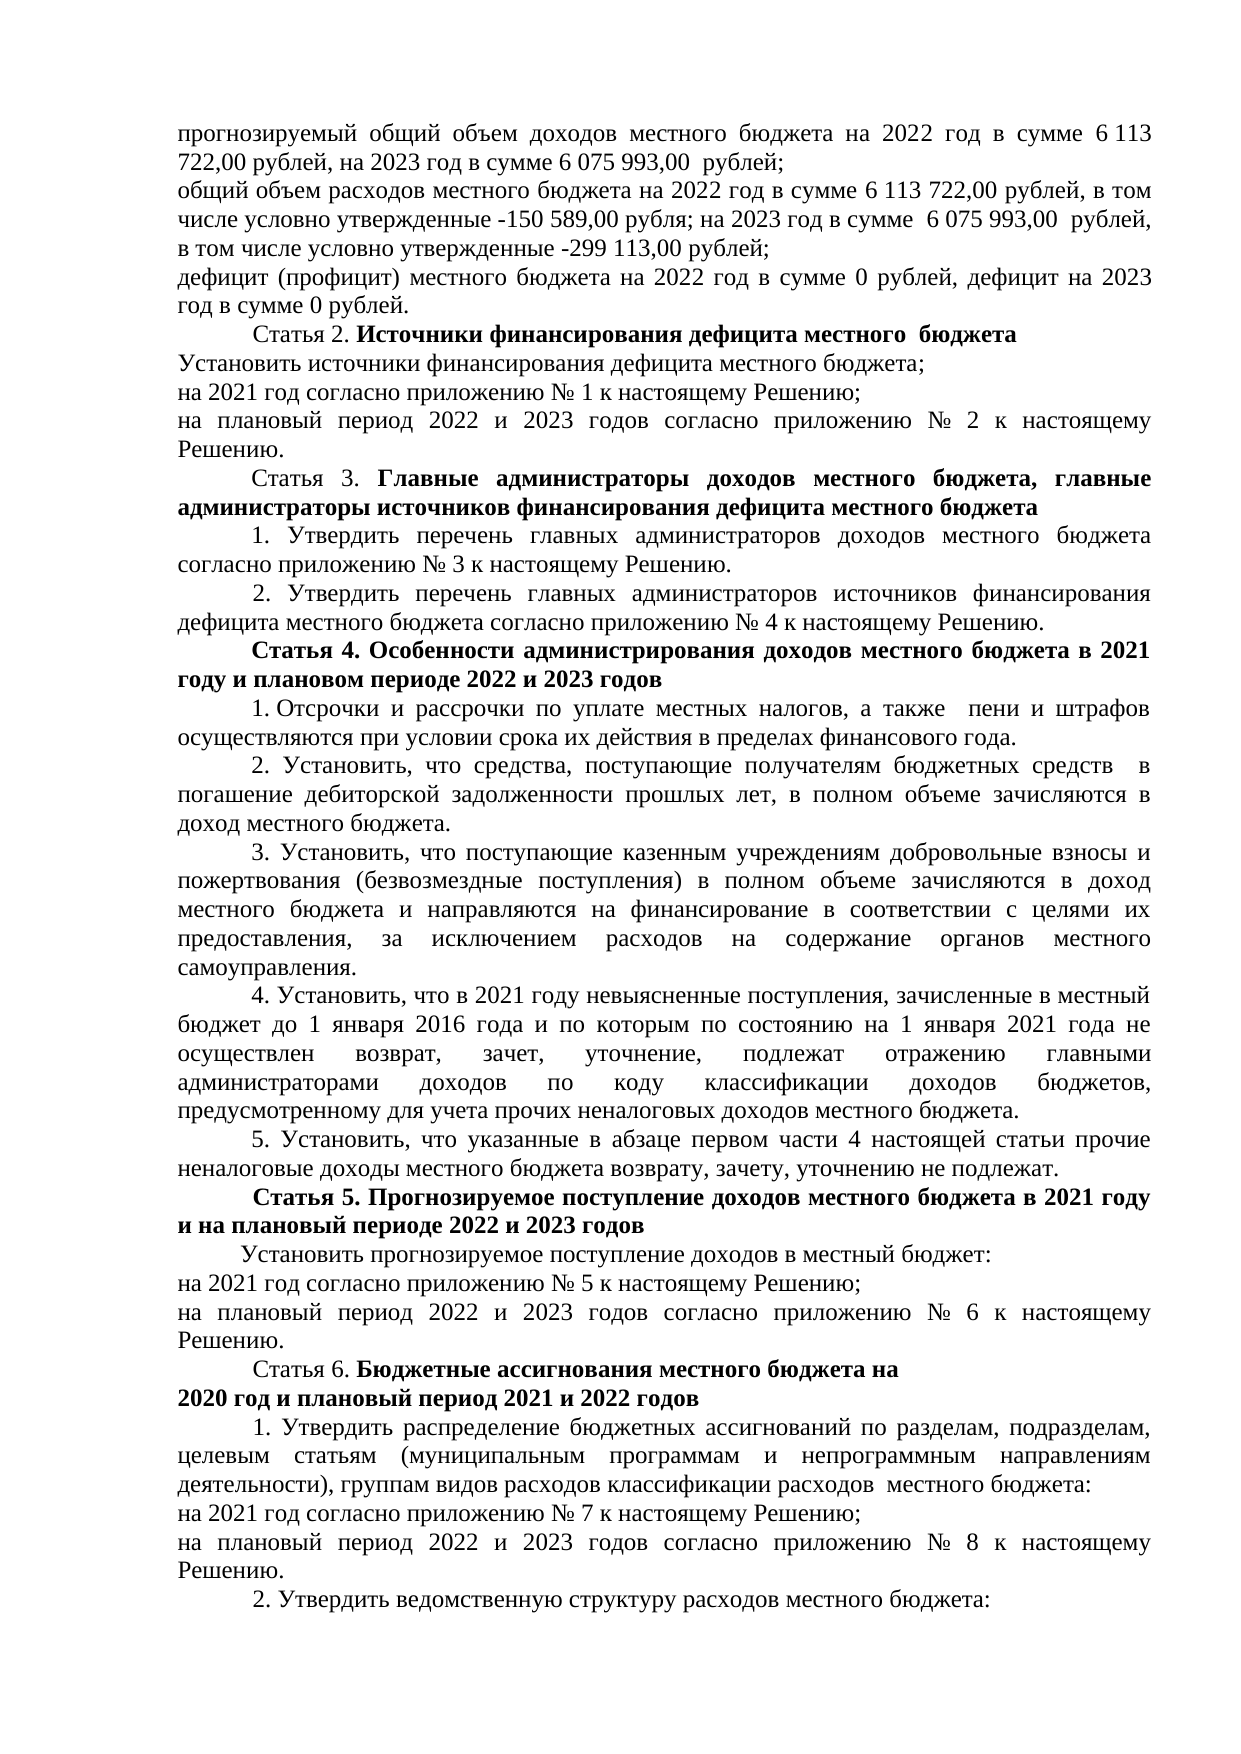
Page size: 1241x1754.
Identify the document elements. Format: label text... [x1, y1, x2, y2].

text 4. Установить, что в 2021 году невыясненные поступления, зачисленные в местный бюджет до 1 января 2016 года и по которым по состоянию на 1 января 2021 года не осуществлен возврат, зачет, уточнение, подлежат отражению главными администраторами доходов по коду классификации доходов бюджетов, предусмотренному для учета прочих неналоговых доходов местного бюджета. [177, 981, 1152, 1124]
text Установить источники финансирования дефицита местного бюджета; [177, 348, 1152, 377]
text дефицит (профицит) местного бюджета на 2022 год в сумме 0 рублей, дефицит на 2023 год в сумме 0 рублей. [177, 262, 1152, 319]
text 2. Установить, что средства, поступающие получателям бюджетных средств в погашение дебиторской задолженности прошлых лет, в полном объеме зачисляются в доход местного бюджета. [177, 751, 1152, 837]
text Статья 5. Прогнозируемое поступление доходов местного бюджета в 2021 году и на плановый периоде 2022 и 2023 годов [177, 1182, 1152, 1239]
text на 2021 год согласно приложению № 5 к настоящему Решению; [177, 1268, 1152, 1297]
text 5. Установить, что указанные в абзаце первом части 4 настоящей статьи прочие неналоговые доходы местного бюджета возврату, зачету, уточнению не подлежат. [177, 1124, 1152, 1182]
text на плановый период 2022 и 2023 годов согласно приложению № 2 к настоящему Решению. [177, 406, 1152, 463]
text на плановый период 2022 и 2023 годов согласно приложению № 8 к настоящему Решению. [177, 1527, 1152, 1584]
text на 2021 год согласно приложению № 1 к настоящему Решению; [177, 377, 1152, 406]
text Статья 2. Источники финансирования дефицита местного бюджета [252, 319, 1152, 348]
text 2. Утвердить перечень главных администраторов источников финансирования дефицита местного бюджета согласно приложению № 4 к настоящему Решению. [177, 578, 1152, 636]
text 1. Отсрочки и рассрочки по уплате местных налогов, а также пени и штрафов осуществляются при условии срока их действия в пределах финансового года. [177, 693, 1152, 751]
text Статья 3. Главные администраторы доходов местного бюджета, главные администраторы источников финансирования дефицита местного бюджета [177, 463, 1152, 521]
text 2. Утвердить ведомственную структуру расходов местного бюджета: [177, 1584, 1152, 1613]
text на 2021 год согласно приложению № 7 к настоящему Решению; [177, 1498, 1152, 1527]
text на плановый период 2022 и 2023 годов согласно приложению № 6 к настоящему Решению. [177, 1297, 1152, 1354]
text Установить прогнозируемое поступление доходов в местный бюджет: [177, 1239, 1152, 1268]
text 3. Установить, что поступающие казенным учреждениям добровольные взносы и пожертвования (безвозмездные поступления) в полном объеме зачисляются в доход местного бюджета и направляются на финансирование в соответствии с целями их предоставления, за исключением расходов на содержание органов местного самоуправления. [177, 837, 1152, 981]
text прогнозируемый общий объем доходов местного бюджета на 2022 год в сумме 6 113 722,00 рублей, на 2023 год в сумме 6 075 993,00 рублей; [177, 118, 1152, 176]
text общий объем расходов местного бюджета на 2022 год в сумме 6 113 722,00 рублей, в том числе условно утвержденные -150 589,00 рубля; на 2023 год в сумме 6 075 993,00 рублей, в том числе условно утвержденные -299 113,00 рублей; [177, 176, 1152, 262]
text Статья 6. Бюджетные ассигнования местного бюджета на [177, 1354, 1152, 1383]
text 1. Утвердить распределение бюджетных ассигнований по разделам, подразделам, целевым статьям (муниципальным программам и непрограммным направлениям деятельности), группам видов расходов классификации расходов местного бюджета: [177, 1412, 1152, 1498]
text 2020 год и плановый период 2021 и 2022 годов [177, 1383, 1152, 1412]
text Статья 4. Особенности администрирования доходов местного бюджета в 2021 году и плановом периоде 2022 и 2023 годов [177, 636, 1152, 693]
text 1. Утвердить перечень главных администраторов доходов местного бюджета согласно приложению № 3 к настоящему Решению. [177, 521, 1152, 578]
